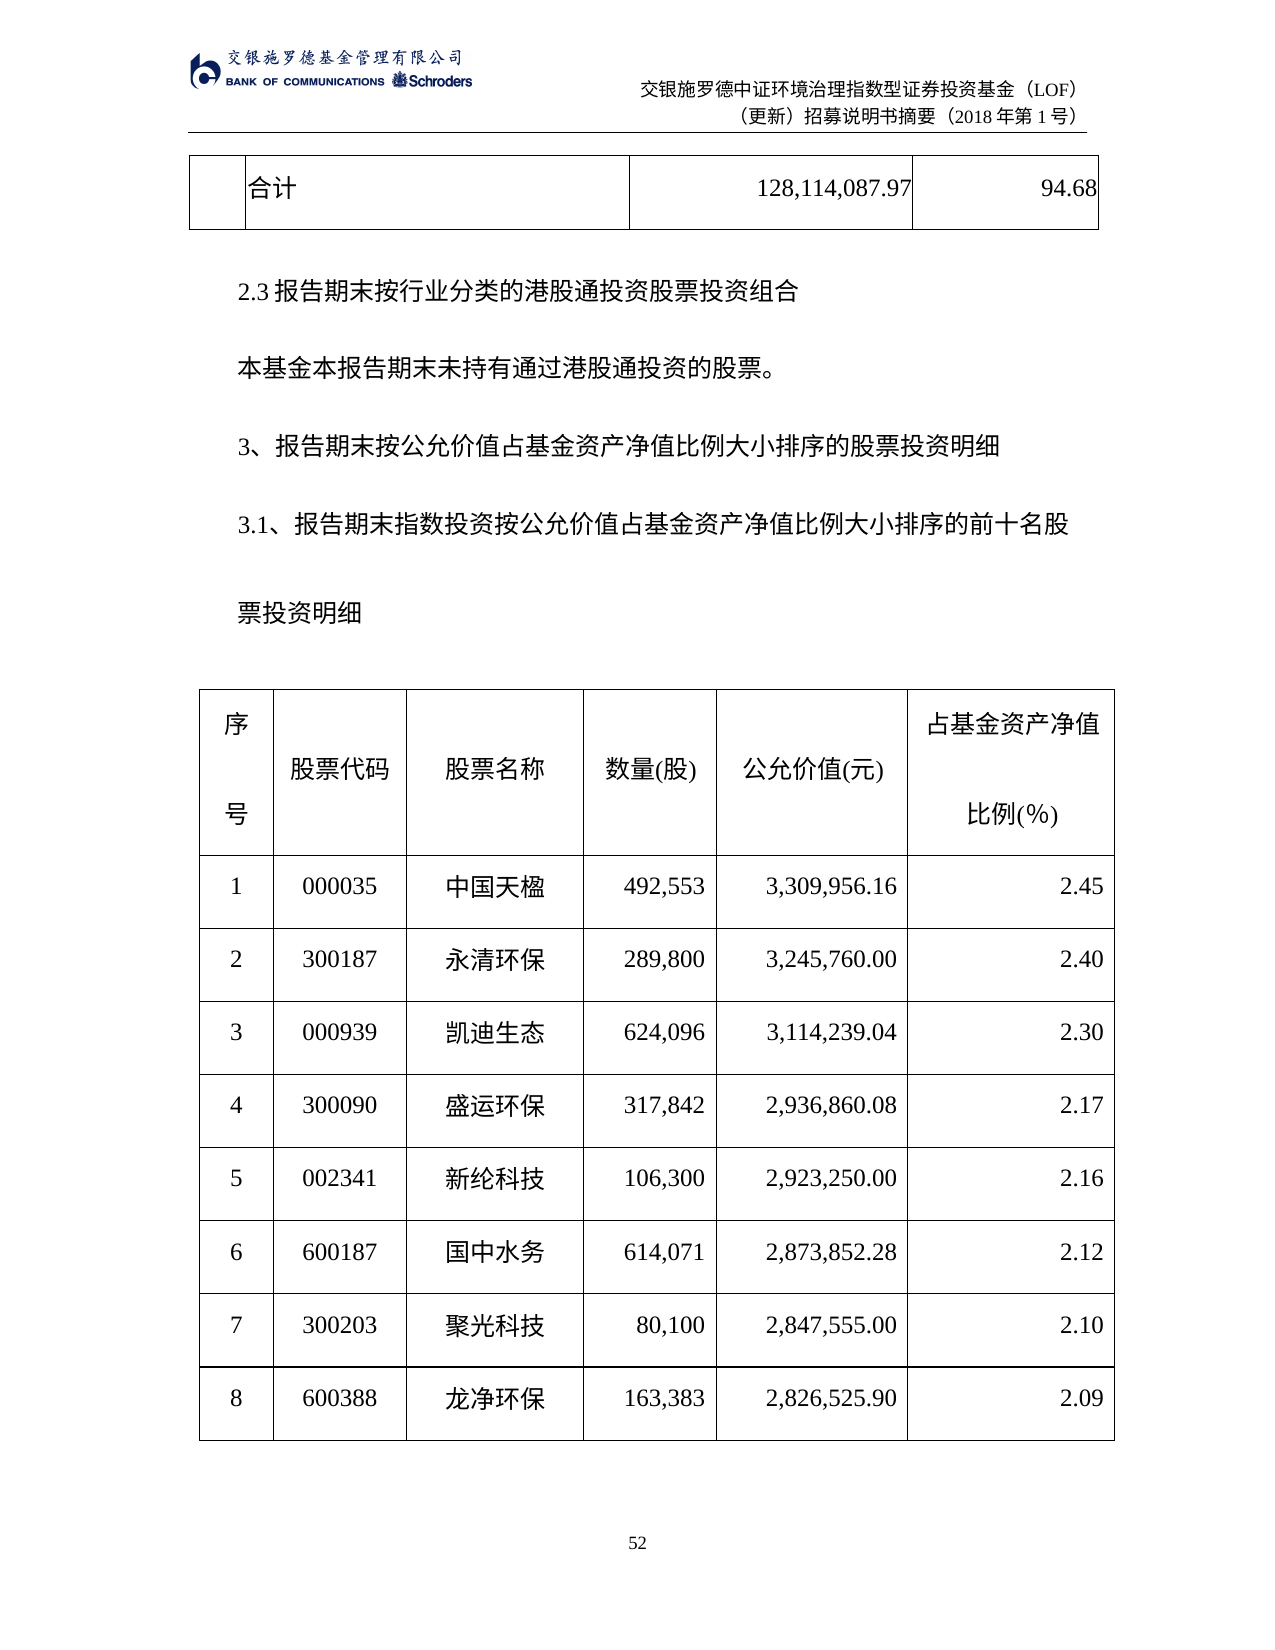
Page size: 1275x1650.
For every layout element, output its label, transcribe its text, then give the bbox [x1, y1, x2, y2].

table_cell 300203 [274, 1294, 406, 1366]
table_header 序号 [200, 690, 273, 854]
text 2.3报告期末按行业分类的港股通投资股票投资组合 [238, 259, 1087, 319]
table_cell 2.30 [908, 1002, 1114, 1074]
table_cell 6 [200, 1221, 273, 1293]
table_cell 2,873,852.28 [717, 1221, 907, 1293]
table_cell 106,300 [584, 1148, 716, 1220]
table_cell 2 [200, 929, 273, 1001]
table_cell 盛运环保 [407, 1075, 583, 1147]
table_cell 3,309,956.16 [717, 856, 907, 928]
table_cell 2.17 [908, 1075, 1114, 1147]
table_cell 国中水务 [407, 1221, 583, 1293]
table_cell 317,842 [584, 1075, 716, 1147]
table_cell 3 [200, 1002, 273, 1074]
table_cell 614,071 [584, 1221, 716, 1293]
table_cell 128,114,087.97 [630, 156, 912, 229]
table_header 股票代码 [274, 690, 406, 854]
table_cell 5 [200, 1148, 273, 1220]
table_cell 凯迪生态 [407, 1002, 583, 1074]
table_cell 3,114,239.04 [717, 1002, 907, 1074]
table_cell 492,553 [584, 856, 716, 928]
table_cell 000035 [274, 856, 406, 928]
table_cell 600187 [274, 1221, 406, 1293]
table_header 股票名称 [407, 690, 583, 854]
text 3.1、报告期末指数投资按公允价值占基金资产净值比例大小排序的前十名股票投资明细 [238, 493, 1087, 642]
table_cell 2,923,250.00 [717, 1148, 907, 1220]
table_header 数量(股) [584, 690, 716, 854]
table_cell 2.16 [908, 1148, 1114, 1220]
table_cell 永清环保 [407, 929, 583, 1001]
table_header 公允价值(元) [717, 690, 907, 854]
table_cell 2.10 [908, 1294, 1114, 1366]
table_cell [190, 156, 245, 229]
table_cell 2.09 [908, 1368, 1114, 1439]
table_cell 624,096 [584, 1002, 716, 1074]
table_cell 3,245,760.00 [717, 929, 907, 1001]
list 报告期末按公允价值占基金资产净值比例大小排序的股票投资明细 [187, 415, 1087, 474]
picture [190, 50, 472, 89]
table_cell 龙净环保 [407, 1368, 583, 1439]
table_cell 80,100 [584, 1294, 716, 1366]
table_cell 2.40 [908, 929, 1114, 1001]
table_cell 2,847,555.00 [717, 1294, 907, 1366]
table_header 占基金资产净值比例(％) [908, 690, 1114, 854]
table_cell 000939 [274, 1002, 406, 1074]
table_cell 002341 [274, 1148, 406, 1220]
table_cell 94.68 [913, 156, 1098, 229]
table_cell 4 [200, 1075, 273, 1147]
table_cell 2.45 [908, 856, 1114, 928]
table_cell 2,936,860.08 [717, 1075, 907, 1147]
table_cell 8 [200, 1368, 273, 1439]
text 本基金本报告期末未持有通过港股通投资的股票。 [238, 337, 1087, 397]
table_cell 1 [200, 856, 273, 928]
table_cell 300187 [274, 929, 406, 1001]
table_cell 7 [200, 1294, 273, 1366]
table_cell 新纶科技 [407, 1148, 583, 1220]
table_cell 289,800 [584, 929, 716, 1001]
table_cell 2,826,525.90 [717, 1368, 907, 1439]
table_cell 合计 [246, 156, 629, 229]
table_cell 中国天楹 [407, 856, 583, 928]
table_cell 163,383 [584, 1368, 716, 1439]
table_cell 600388 [274, 1368, 406, 1439]
table_cell 聚光科技 [407, 1294, 583, 1366]
table_cell 300090 [274, 1075, 406, 1147]
table_cell 2.12 [908, 1221, 1114, 1293]
